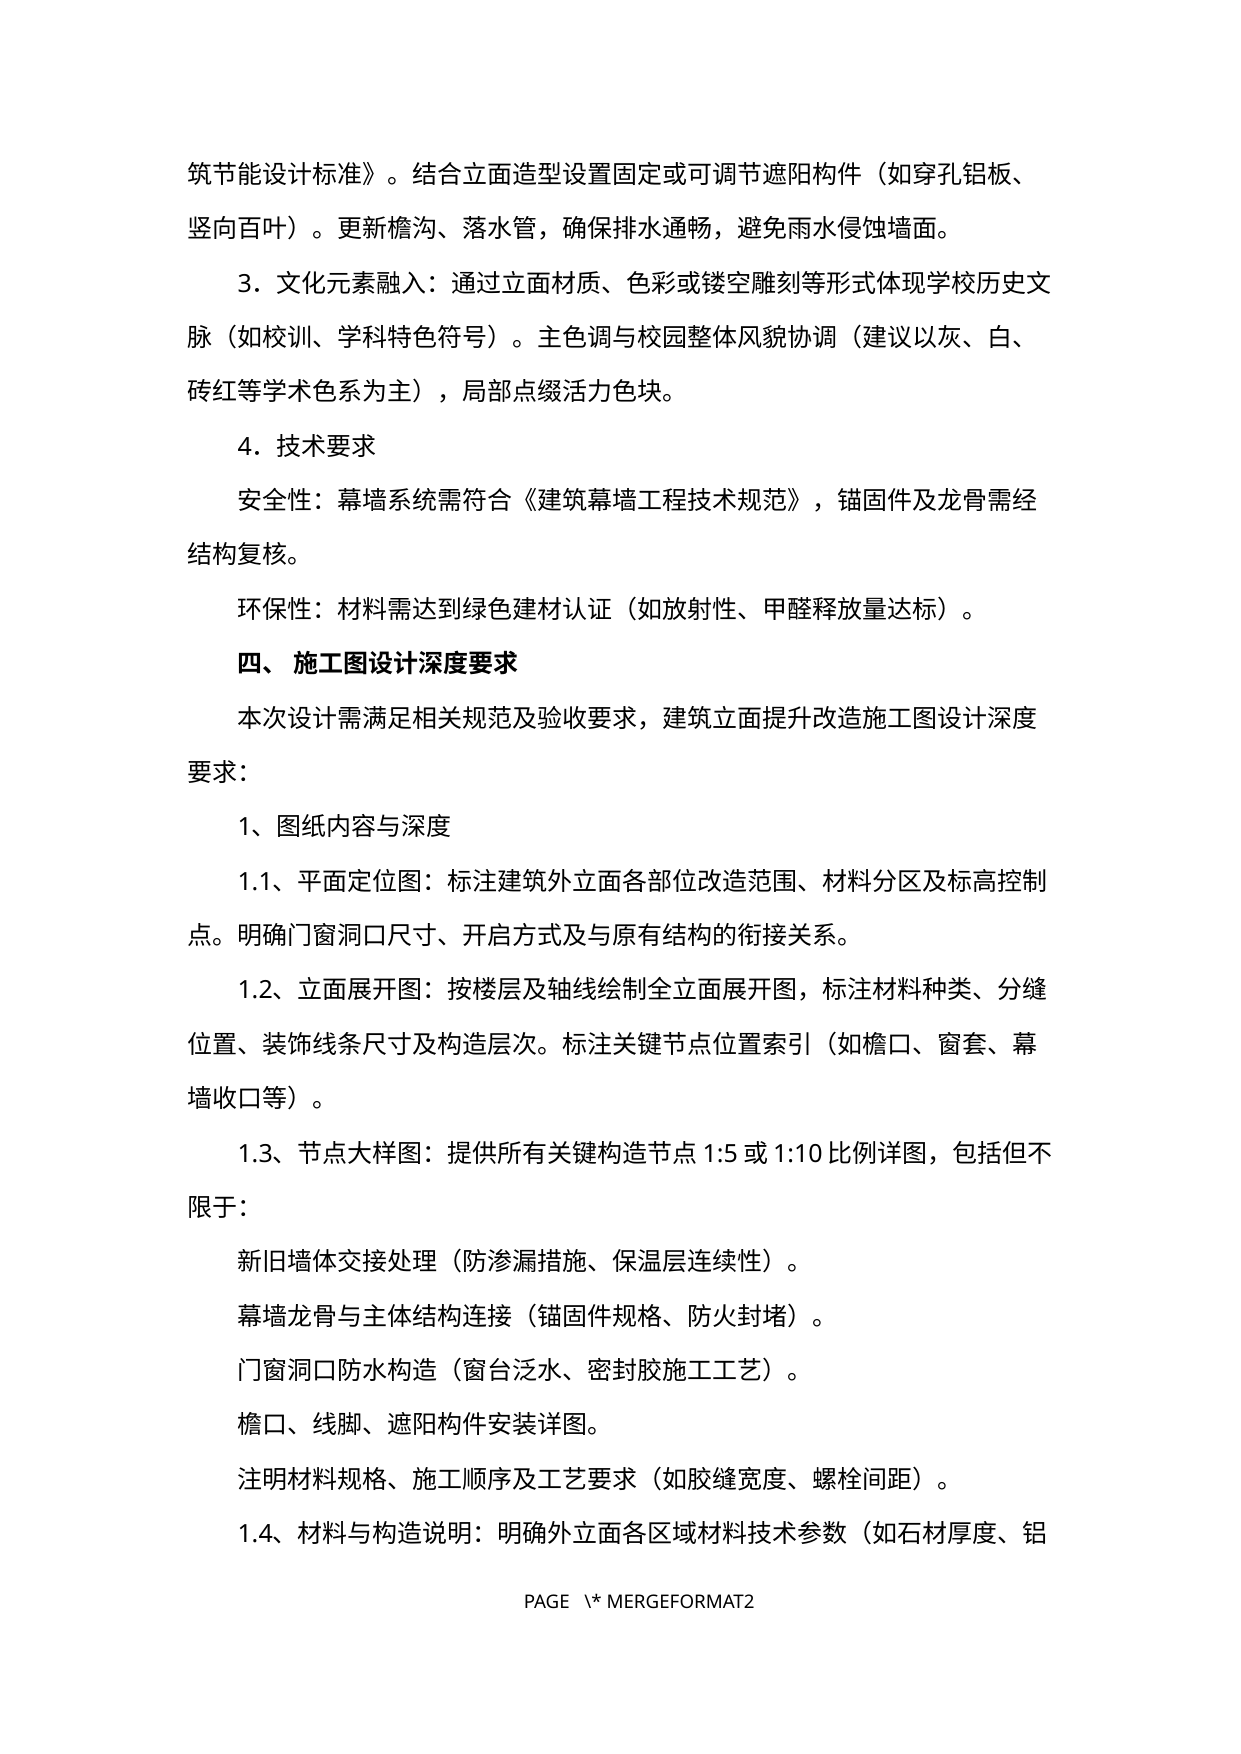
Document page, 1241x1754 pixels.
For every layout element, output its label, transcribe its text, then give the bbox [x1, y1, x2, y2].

text 注明材料规格、施工顺序及工艺要求（如胶缝宽度、螺栓间距）。 [187, 1459, 1053, 1496]
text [187, 1514, 1053, 1550]
text 3．文化元素融入：通过立面材质、色彩或镂空雕刻等形式体现学校历史文脉（如校训、学科特色符号）。主色调与校园整体风貌协调（建议以灰、白、砖红等学术色系为主），局部点缀活力色块。 [187, 263, 1053, 408]
text 门窗洞口防水构造（窗台泛水、密封胶施工工艺）。 [187, 1351, 1053, 1387]
text 安全性：幕墙系统需符合《建筑幕墙工程技术规范》，锚固件及龙骨需经结构复核。 [187, 481, 1053, 571]
text 幕墙龙骨与主体结构连接（锚固件规格、防火封堵）。 [187, 1296, 1053, 1332]
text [187, 154, 1053, 245]
text 1.3、节点大样图：提供所有关键构造节点1:5或1:10比例详图，包括但不限于： [187, 1133, 1053, 1224]
text 1.1、平面定位图：标注建筑外立面各部位改造范围、材料分区及标高控制点。明确门窗洞口尺寸、开启方式及与原有结构的衔接关系。 [187, 861, 1053, 952]
subtitle 四、 施工图设计深度要求 [187, 644, 1053, 680]
text 本次设计需满足相关规范及验收要求，建筑立面提升改造施工图设计深度要求： [187, 698, 1053, 789]
text 4．技术要求 [187, 426, 1053, 462]
text 檐口、线脚、遮阳构件安装详图。 [187, 1405, 1053, 1441]
text 1、图纸内容与深度 [187, 807, 1053, 843]
text 新旧墙体交接处理（防渗漏措施、保温层连续性）。 [187, 1242, 1053, 1278]
text 1.2、立面展开图：按楼层及轴线绘制全立面展开图，标注材料种类、分缝位置、装饰线条尺寸及构造层次。标注关键节点位置索引（如檐口、窗套、幕墙收口等）。 [187, 970, 1053, 1115]
text 环保性：材料需达到绿色建材认证（如放射性、甲醛释放量达标）。 [187, 589, 1053, 626]
